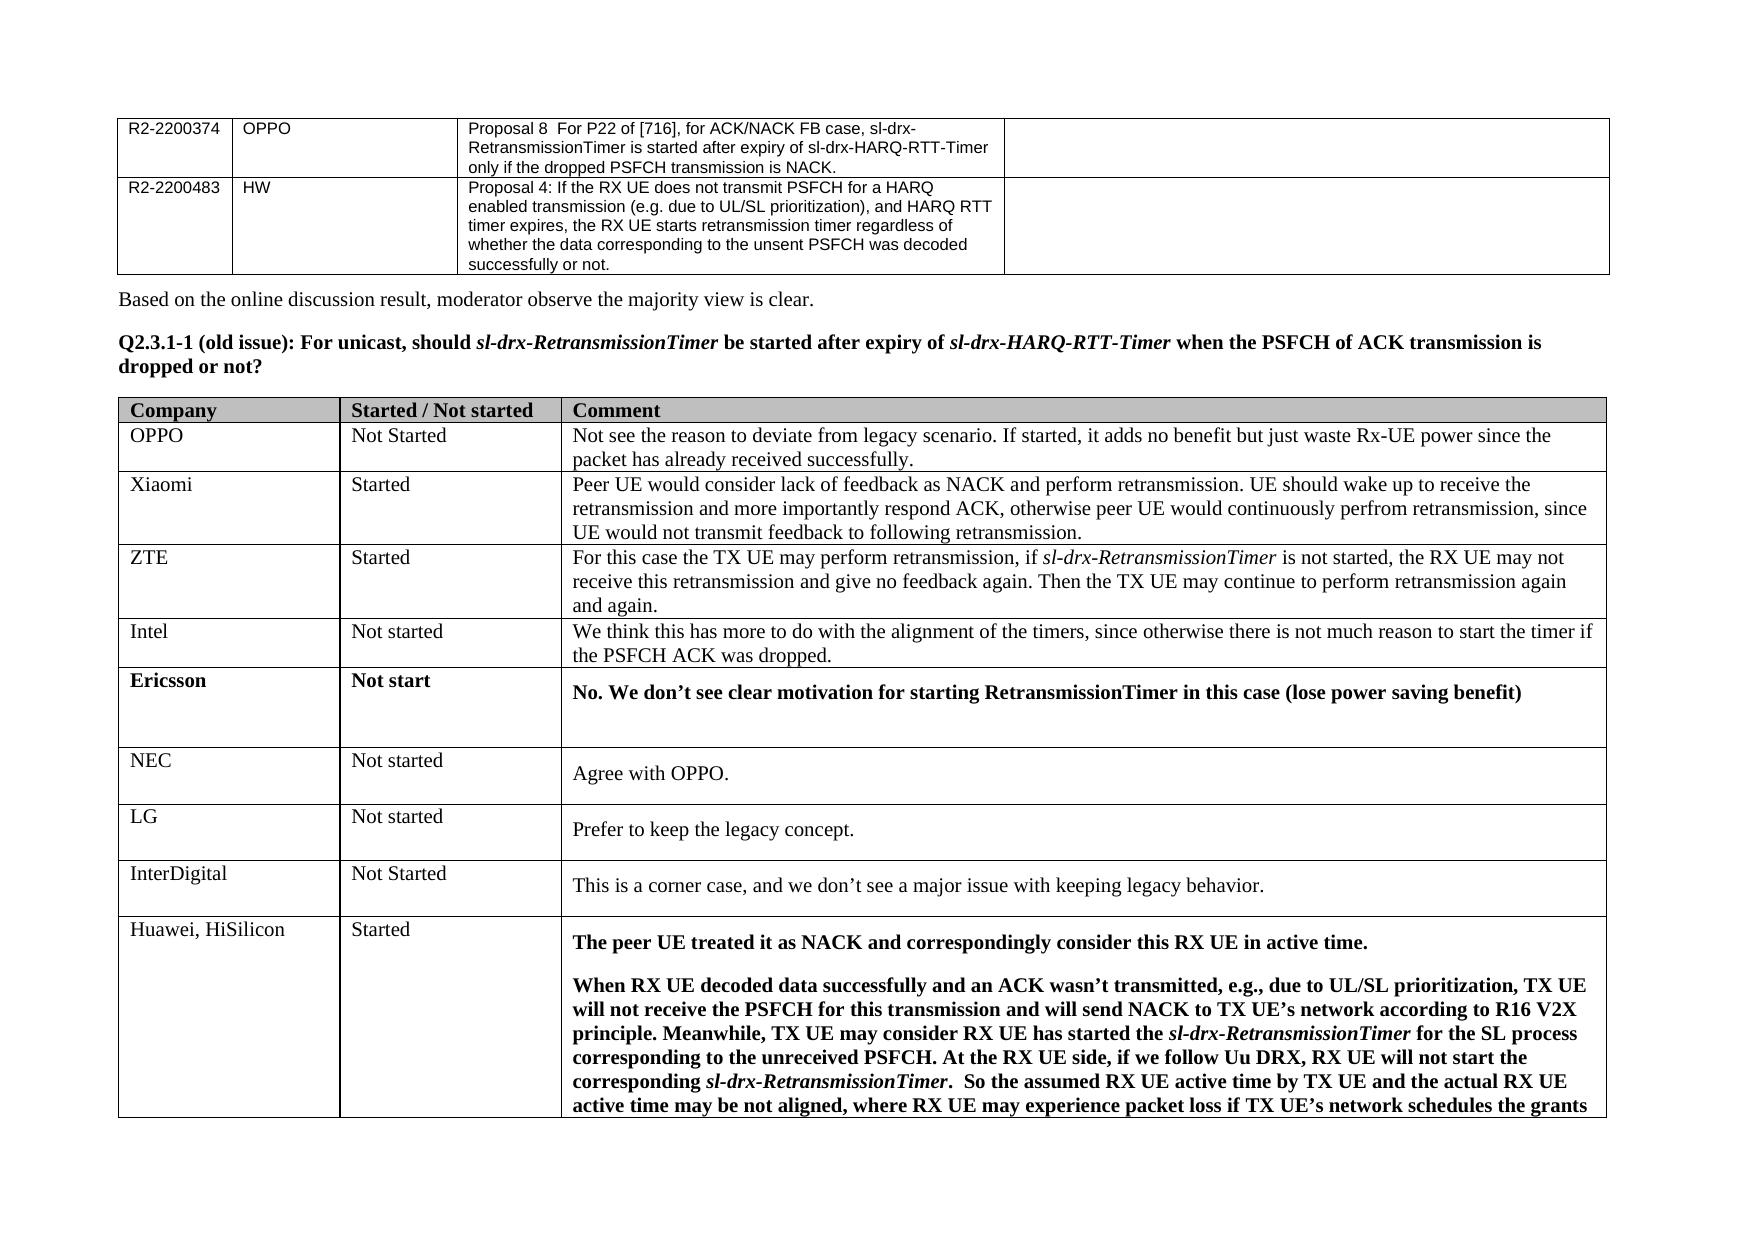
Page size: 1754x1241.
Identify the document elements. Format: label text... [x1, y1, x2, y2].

table_cell HW [233, 178, 457, 273]
table_cell Proposal 8 For P22 of [716], for ACK/NACK FB case, sl-drx-RetransmissionTimer is started after expiry of sl-drx-HARQ-RTT-Timer only if the dropped PSFCH transmission is NACK. [458, 119, 1004, 177]
table_cell Proposal 4: If the RX UE does not transmit PSFCH for a HARQ enabled transmission (e.g. due to UL/SL prioritization), and HARQ RTT timer expires, the RX UE starts retransmission timer regardless of whether the data corresponding to the unsent PSFCH was decoded successfully or not. [458, 178, 1004, 273]
table_cell Intel [119, 619, 339, 667]
table_cell [119, 748, 339, 803]
text Based on the online discussion result, moderator observe the majority view is clear. [118, 287, 1606, 311]
table_cell ZTE [119, 545, 339, 617]
table_cell Not see the reason to deviate from legacy scenario. If started, it adds no benefit but just waste Rx-UE power since the packet has already received successfully. [562, 423, 1606, 471]
table_cell [119, 805, 339, 860]
table_cell [1005, 178, 1609, 273]
table_cell [341, 805, 561, 860]
table_cell Started [341, 472, 561, 544]
table_cell We think this has more to do with the alignment of the timers, since otherwise there is not much reason to start the timer if the PSFCH ACK was dropped. [562, 619, 1606, 667]
table_header Company [119, 398, 339, 422]
table_cell [119, 668, 339, 747]
table_cell [119, 861, 339, 916]
table_cell R2-2200374 [118, 119, 232, 177]
table_header Started / Not started [341, 398, 561, 422]
table_cell OPPO [119, 423, 339, 471]
table_cell [341, 748, 561, 803]
table_cell [562, 861, 1606, 916]
table_cell Started [341, 545, 561, 617]
table_cell [341, 861, 561, 916]
table_cell [341, 668, 561, 747]
table_cell OPPO [233, 119, 457, 177]
table_cell [341, 917, 561, 1117]
table_cell [562, 748, 1606, 803]
table_cell [1005, 119, 1609, 177]
table_cell [562, 668, 1606, 747]
table_cell Not started [341, 619, 561, 667]
table_cell [562, 805, 1606, 860]
table_cell R2-2200483 [118, 178, 232, 273]
table_cell Xiaomi [119, 472, 339, 544]
table_cell For this case the TX UE may perform retransmission, if sl-drx-RetransmissionTimer is not started, the RX UE may not receive this retransmission and give no feedback again. Then the TX UE may continue to perform retransmission again and again. [562, 545, 1606, 617]
table_cell [119, 917, 339, 1117]
table_cell Peer UE would consider lack of feedback as NACK and perform retransmission. UE should wake up to receive the retransmission and more importantly respond ACK, otherwise peer UE would continuously perfrom retransmission, since UE would not transmit feedback to following retransmission. [562, 472, 1606, 544]
table_header Comment [562, 398, 1606, 422]
text Q2.3.1-1 (old issue): For unicast, should sl-drx-RetransmissionTimer be started after expiry of sl-drx-HARQ-RTT-Timer when the PSFCH of ACK transmission is dropped or not? [118, 330, 1606, 378]
table_cell Not Started [341, 423, 561, 471]
table_cell [562, 917, 1606, 1117]
